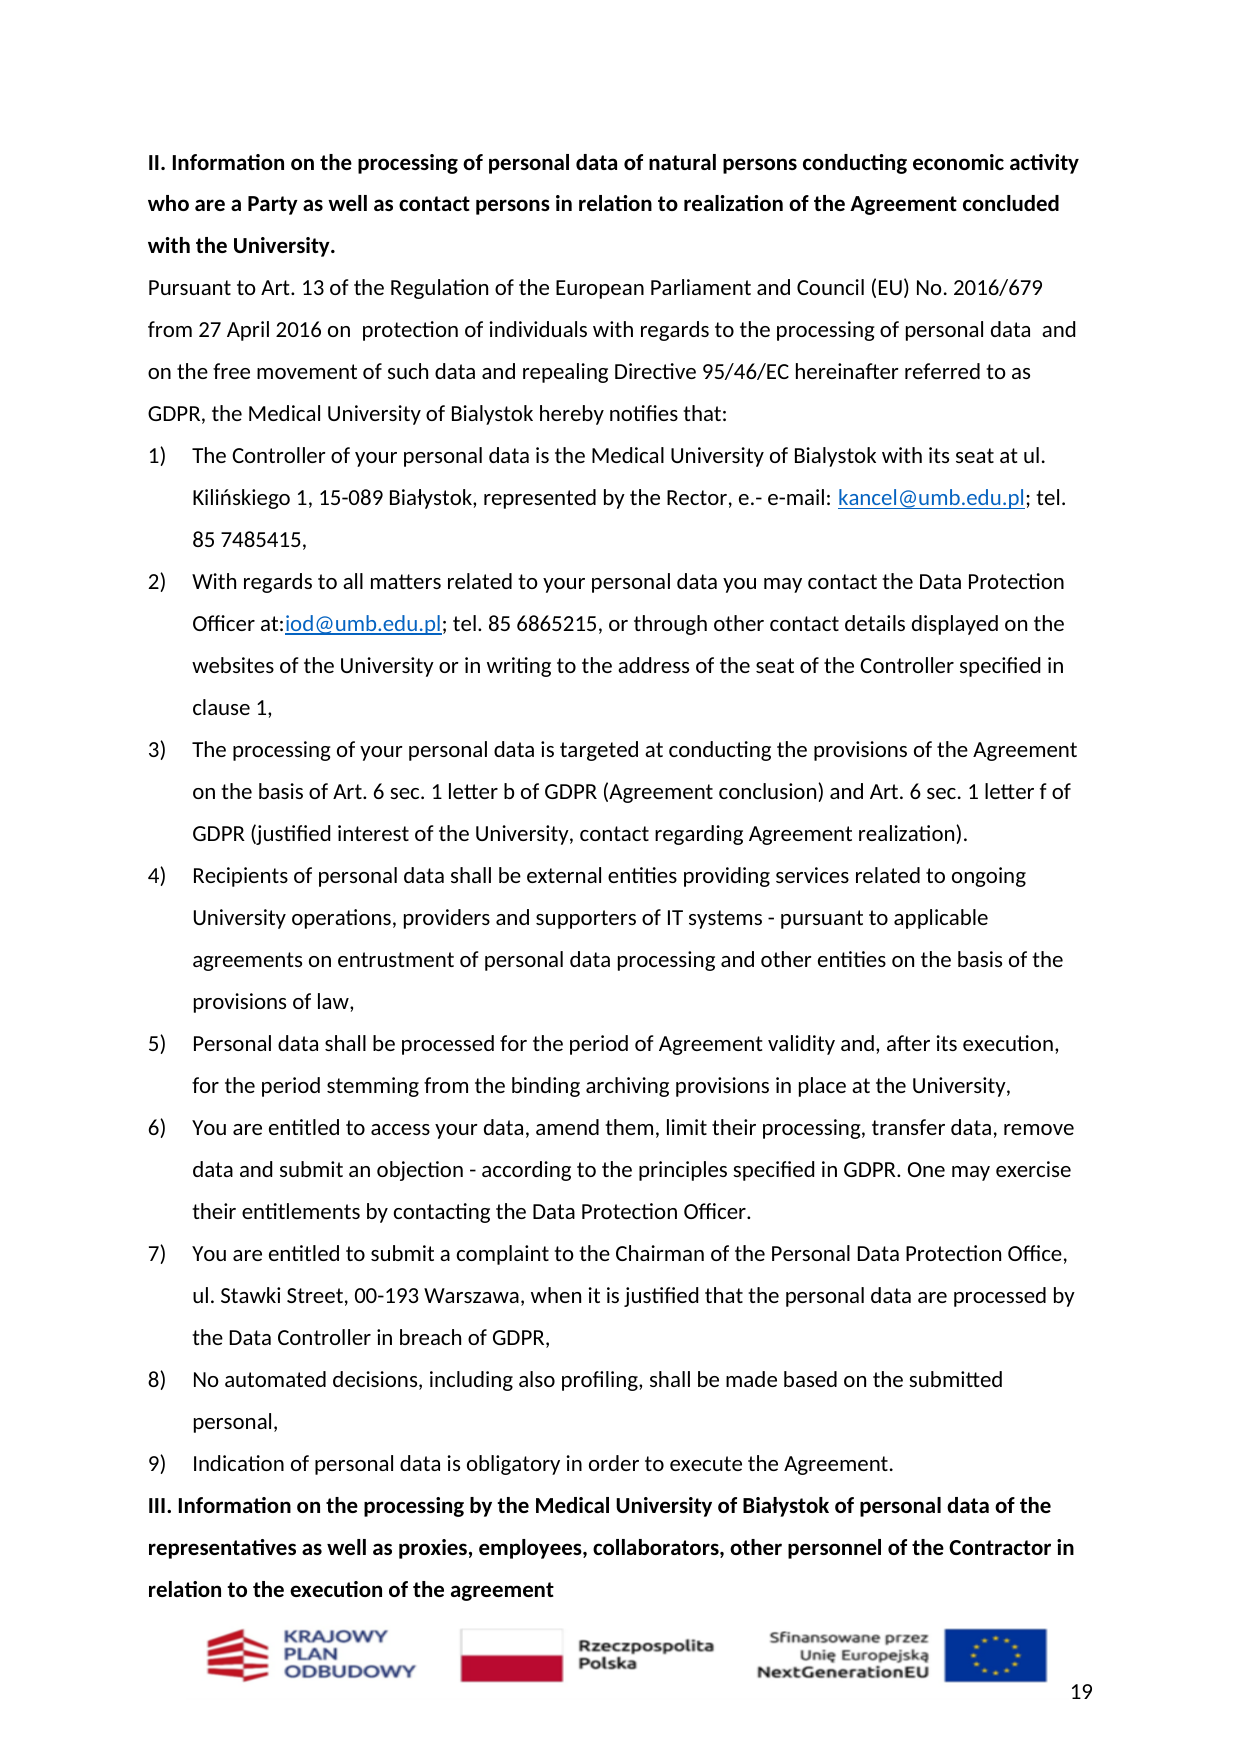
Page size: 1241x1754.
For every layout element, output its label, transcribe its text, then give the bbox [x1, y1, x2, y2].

list Recipients of personal data shall be external entities providing services related to ongoing University operations, providers and supporters of IT systems - pursuant to applicable agreements on entrustment of personal data processing and other entities on the basis of the provisions of law, [148, 861, 1093, 1015]
text II. Information on the processing of personal data of natural persons conducting economic activity who are a Party as well as contact persons in relation to realization of the Agreement concluded with the University. [148, 148, 1093, 259]
list Indication of personal data is obligatory in order to execute the Agreement. [148, 1449, 1093, 1477]
list With regards to all matters related to your personal data you may contact the Data Protection Officer at:iod@umb.edu.pl; tel. 85 6865215, or through other contact details displayed on the websites of the University or in writing to the address of the seat of the Controller specified in clause 1, [148, 567, 1093, 721]
text Pursuant to Art. 13 of the Regulation of the European Parliament and Council (EU) No. 2016/679 from 27 April 2016 on protection of individuals with regards to the processing of personal data and on the free movement of such data and repealing Directive 95/46/EC hereinafter referred to as GDPR, the Medical University of Bialystok hereby notifies that: [148, 273, 1093, 427]
list You are entitled to access your data, amend them, limit their processing, transfer data, remove data and submit an objection - according to the principles specified in GDPR. One may exercise their entitlements by contacting the Data Protection Officer. [148, 1113, 1093, 1225]
list No automated decisions, including also profiling, shall be made based on the submitted personal, [148, 1365, 1093, 1435]
list You are entitled to submit a complaint to the Chairman of the Personal Data Protection Office, ul. Stawki Street, 00-193 Warszawa, when it is justified that the personal data are processed by the Data Controller in breach of GDPR, [148, 1239, 1093, 1351]
text III. Information on the processing by the Medical University of Białystok of personal data of the representatives as well as proxies, employees, collaborators, other personnel of the Contractor in relation to the execution of the agreement [148, 1491, 1093, 1603]
picture [186, 1612, 1070, 1700]
list The Controller of your personal data is the Medical University of Bialystok with its seat at ul. Kilińskiego 1, 15-089 Białystok, represented by the Rector, e.- e-mail: kancel@umb.edu.pl; tel. 85 7485415, [148, 441, 1093, 553]
list Personal data shall be processed for the period of Agreement validity and, after its execution, for the period stemming from the binding archiving provisions in place at the University, [148, 1029, 1093, 1099]
list The processing of your personal data is targeted at conducting the provisions of the Agreement on the basis of Art. 6 sec. 1 letter b of GDPR (Agreement conclusion) and Art. 6 sec. 1 letter f of GDPR (justified interest of the University, contact regarding Agreement realization). [148, 735, 1093, 847]
